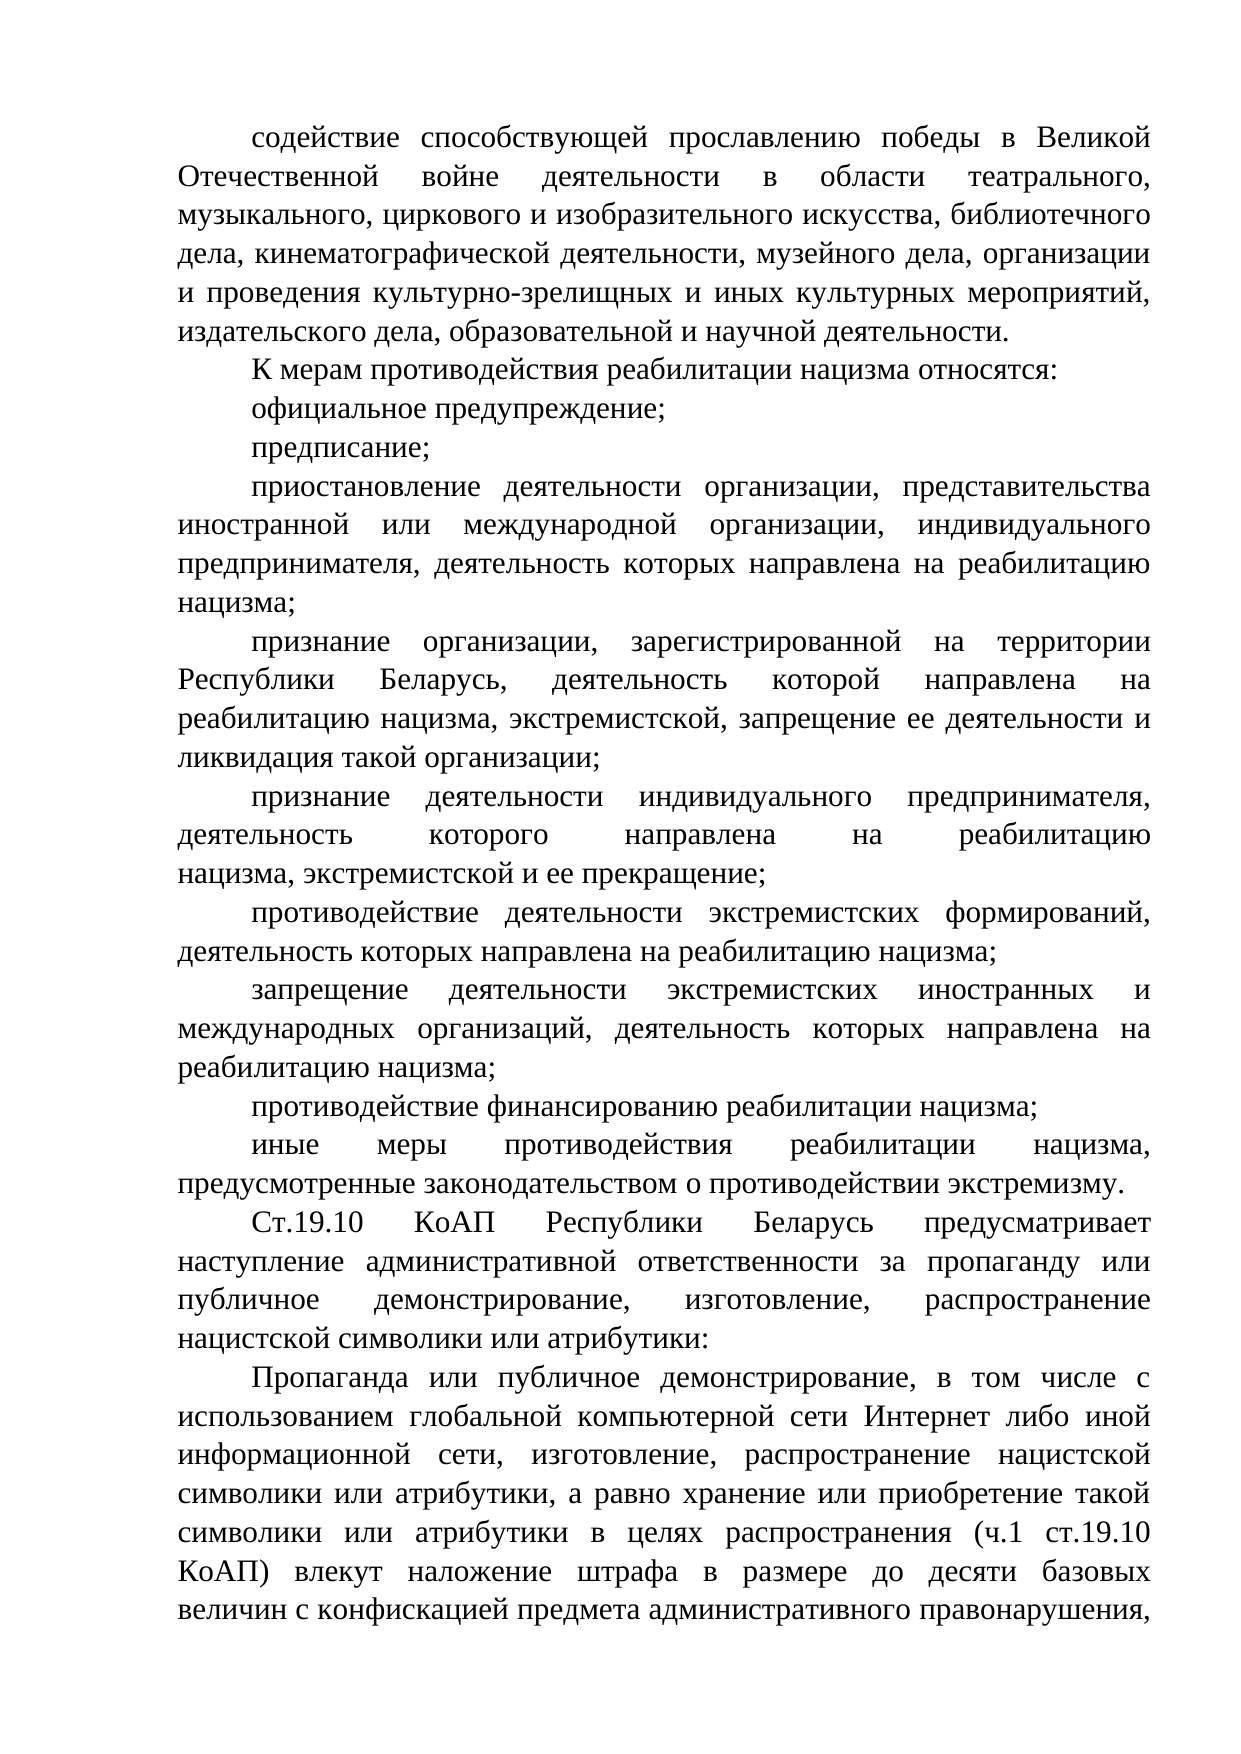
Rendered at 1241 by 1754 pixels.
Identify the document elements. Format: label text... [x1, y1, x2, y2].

text противодействие деятельности экстремистских формирований, деятельность которых направлена на реабилитацию нацизма; [177, 893, 1152, 968]
text признание организации, зарегистрированной на территории Республики Беларусь, деятельность которой направлена на реабилитацию нацизма, экстремистской, запрещение ее деятельности и ликвидация такой организации; [177, 622, 1152, 774]
text содействие способствующей прославлению победы в Великой Отечественной войне деятельности в области театрального, музыкального, циркового и изобразительного искусства, библиотечного дела, кинематографической деятельности, музейного дела, организации и проведения культурно-зрелищных и иных культурных мероприятий, издательского дела, образовательной и научной деятельности. [177, 118, 1152, 348]
text запрещение деятельности экстремистских иностранных и международных организаций, деятельность которых направлена на реабилитацию нацизма; [177, 971, 1152, 1084]
text иные меры противодействия реабилитации нацизма, предусмотренные законодательством о противодействии экстремизму. [177, 1126, 1152, 1200]
text противодействие финансированию реабилитации нацизма; [177, 1087, 1152, 1123]
text К мерам противодействия реабилитации нацизма относятся: [177, 351, 1152, 387]
text признание деятельности индивидуального предпринимателя, деятельность которого направлена на реабилитацию нацизма, экстремистской и ее прекращение; [177, 777, 1152, 890]
text предписание; [177, 428, 1152, 464]
text официальное предупреждение; [177, 389, 1152, 425]
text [177, 1358, 1152, 1627]
text приостановление деятельности организации, представительства иностранной или международной организации, индивидуального предпринимателя, деятельность которых направлена на реабилитацию нацизма; [177, 467, 1152, 619]
text Ст.19.10 КоАП Республики Беларусь предусматривает наступление административной ответственности за пропаганду или публичное демонстрирование, изготовление, распространение нацистской символики или атрибутики: [177, 1203, 1152, 1355]
